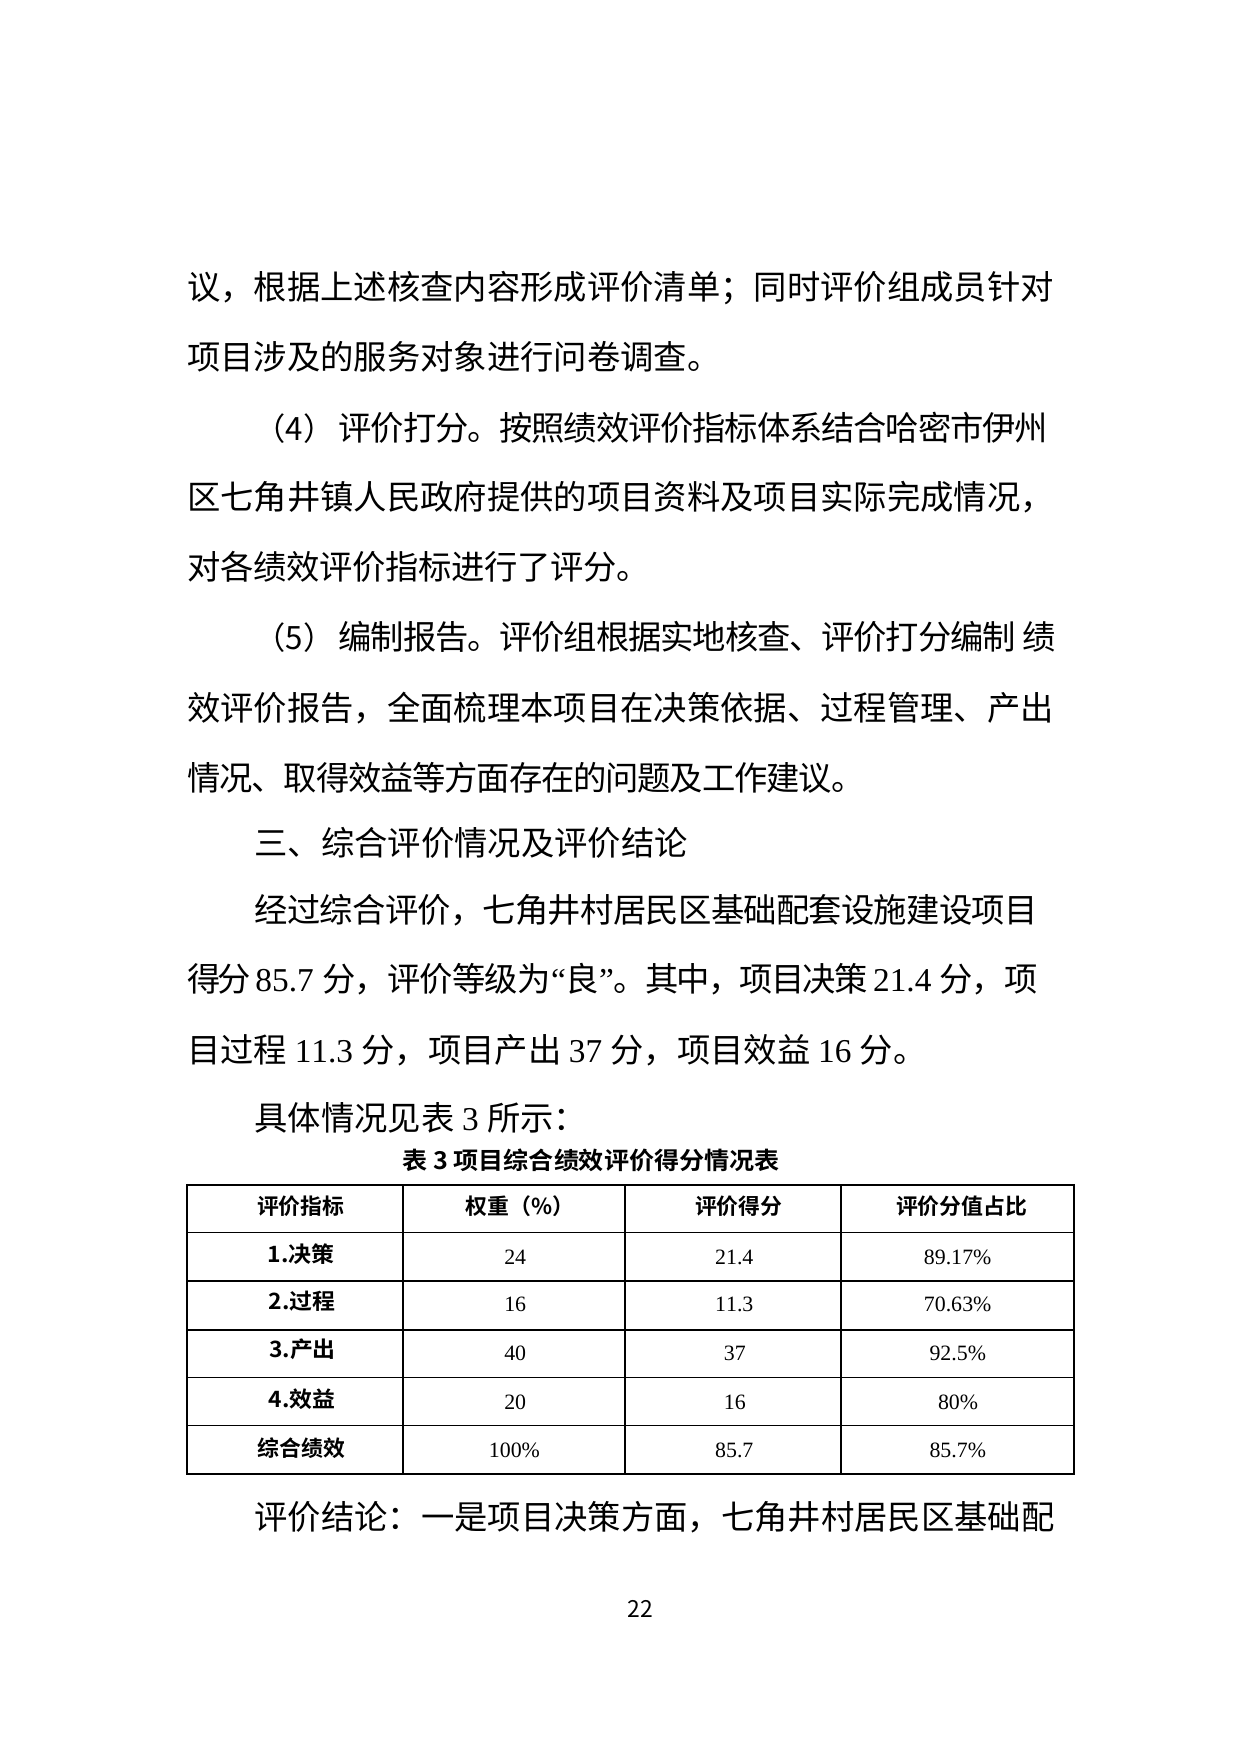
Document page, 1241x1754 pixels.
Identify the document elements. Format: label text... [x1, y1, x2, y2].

text 表 3 项目综合绩效评价得分情况表 [402, 1142, 1113, 1176]
text 三、综合评价情况及评价结论 [254, 822, 1113, 864]
list 评价打分。按照绩效评价指标体系结合哈密市伊州区七角井镇人民政府提供的项目资料及项目实际完成情况， 对各绩效评价指标进行了评分。 [187, 401, 1072, 589]
table_cell 92.5% [842, 1331, 1073, 1377]
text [187, 1491, 1056, 1539]
table_cell 综合绩效 [188, 1426, 402, 1473]
table_header 评价指标 [188, 1186, 402, 1232]
table_cell 4.效益 [188, 1378, 402, 1424]
table_cell 40 [404, 1331, 624, 1377]
table_cell 37 [626, 1331, 840, 1377]
table_header 评价分值占比 [842, 1186, 1073, 1232]
table_cell 1.决策 [188, 1233, 402, 1280]
table_cell 16 [626, 1378, 840, 1424]
table_cell 24 [404, 1233, 624, 1280]
table_cell 2.过程 [188, 1282, 402, 1329]
text 具体情况见表 3 所示： [254, 1092, 1113, 1140]
table_header 评价得分 [626, 1186, 840, 1232]
list 编制报告。评价组根据实地核查、评价打分编制 绩效评价报告，全面梳理本项目在决策依据、过程管理、产出情况、取得效益等方面存在的问题及工作建议。 [187, 611, 1056, 800]
table_cell 16 [404, 1282, 624, 1329]
text 经过综合评价，七角井村居民区基础配套设施建设项目得分 85.7 分，评价等级为“良”。其中，项目决策 21.4 分，项 [187, 884, 1056, 1001]
table_cell 21.4 [626, 1233, 840, 1280]
text 目过程 11.3 分，项目产出 37 分，项目效益 16 分。 [187, 1023, 1113, 1072]
table_cell 100% [404, 1426, 624, 1473]
table_cell 70.63% [842, 1282, 1073, 1329]
table_cell 85.7% [842, 1426, 1073, 1473]
table_cell 85.7 [626, 1426, 840, 1473]
table_cell 89.17% [842, 1233, 1073, 1280]
table_cell 20 [404, 1378, 624, 1424]
table_cell 3.产出 [188, 1331, 402, 1377]
table_header 权重（%） [404, 1186, 624, 1232]
text 议，根据上述核查内容形成评价清单；同时评价组成员针对项目涉及的服务对象进行问卷调查。 [187, 261, 1056, 379]
table_cell 80% [842, 1378, 1073, 1424]
table_cell 11.3 [626, 1282, 840, 1329]
